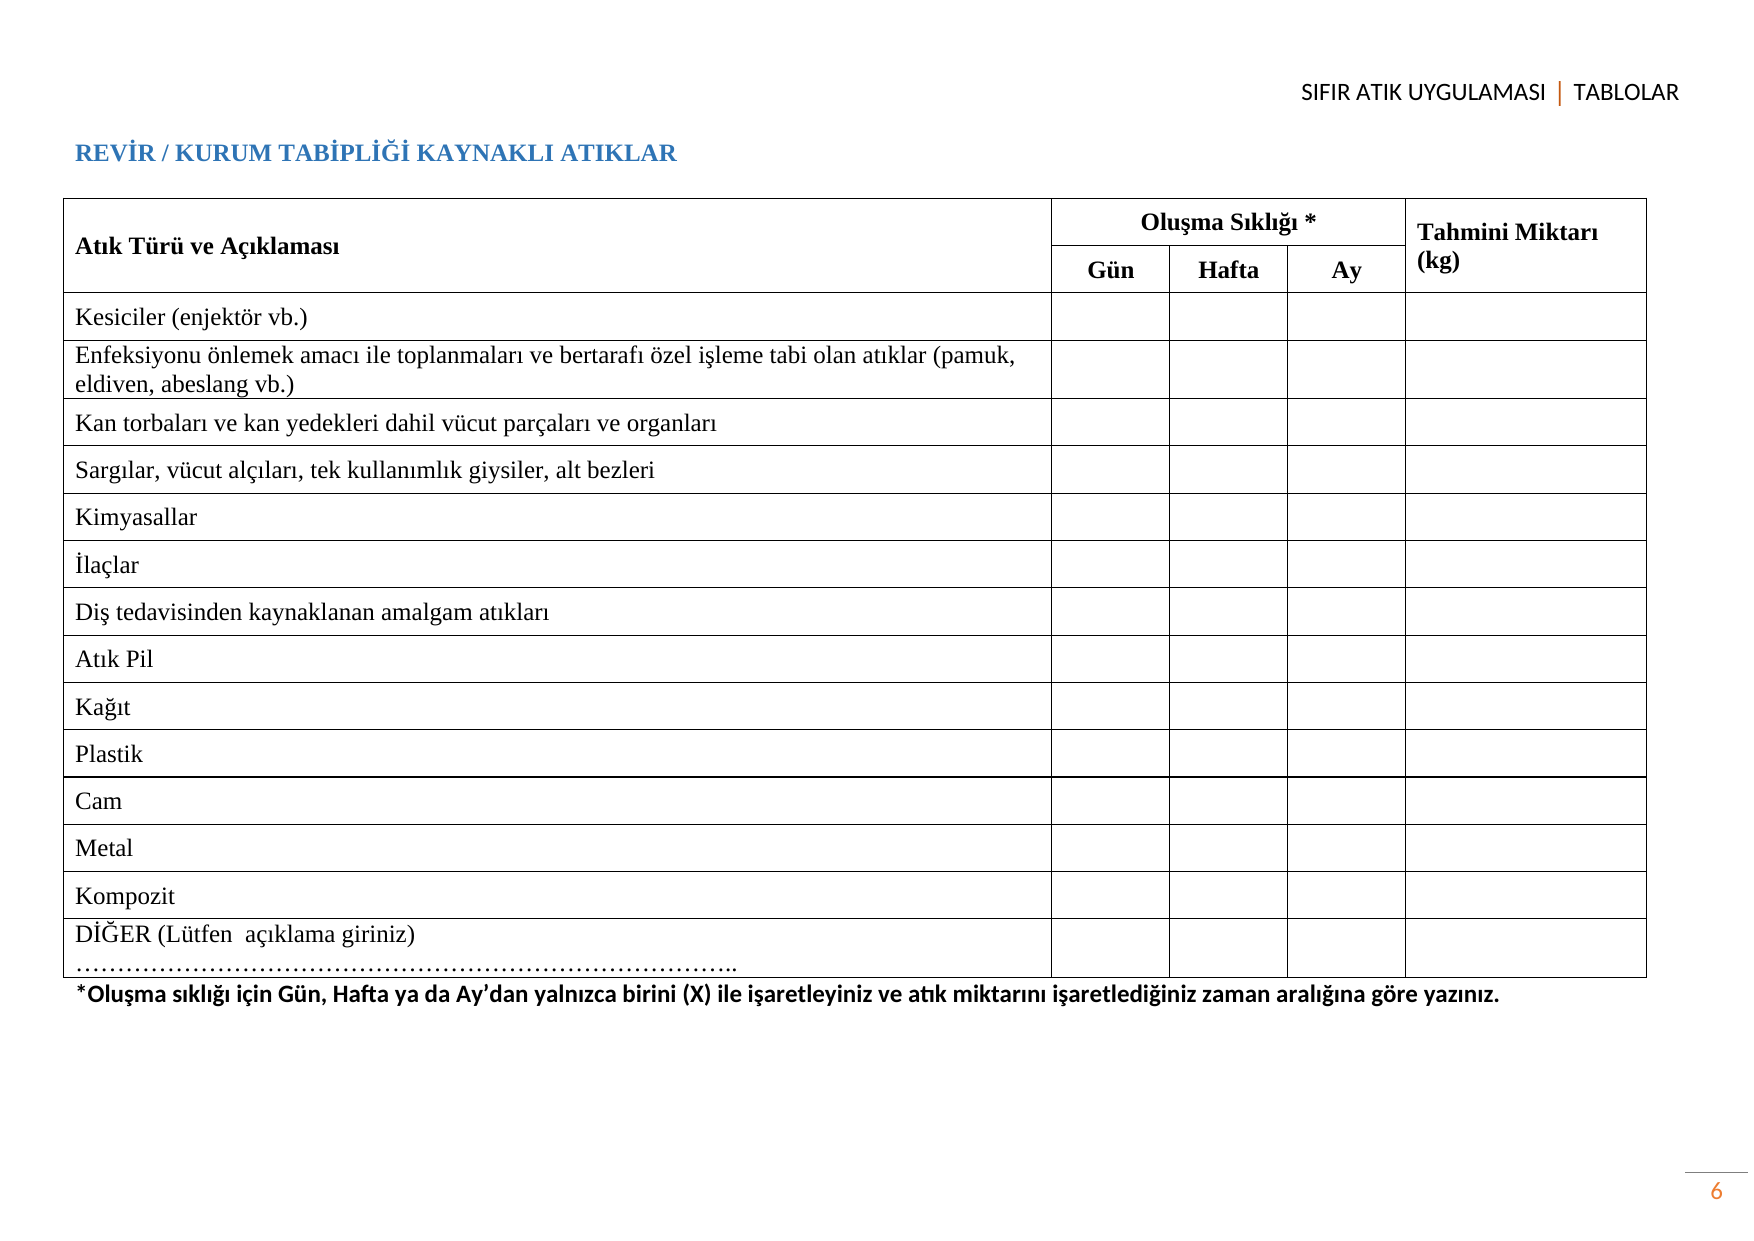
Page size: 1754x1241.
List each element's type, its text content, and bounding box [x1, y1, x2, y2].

text *Oluşma sıklığı için Gün, Hafta ya da Ay’dan yalnızca birini (X) ile işaretleyiniz ve atık miktarını işaretlediğiniz zaman aralığına göre yazınız. [75, 978, 1679, 1008]
table_header Oluşma Sıklığı * [1052, 199, 1405, 245]
table_cell Metal [64, 825, 1051, 871]
table_cell Sargılar, vücut alçıları, tek kullanımlık giysiler, alt bezleri [64, 446, 1051, 493]
table_cell [1052, 730, 1169, 776]
table_cell [1288, 399, 1405, 445]
table_cell [1288, 588, 1405, 634]
table_cell Plastik [64, 730, 1051, 776]
table_cell Kesiciler (enjektör vb.) [64, 293, 1051, 339]
table_cell [1406, 919, 1646, 977]
table_cell Cam [64, 778, 1051, 824]
table_cell [1052, 825, 1169, 871]
table_cell [1288, 293, 1405, 339]
table_cell [1052, 494, 1169, 540]
table_cell [1406, 588, 1646, 634]
table_cell [1170, 293, 1287, 339]
table_cell [1406, 636, 1646, 682]
table_cell [1288, 341, 1405, 398]
table_cell [1052, 778, 1169, 824]
table_cell [1406, 494, 1646, 540]
table_cell [1406, 341, 1646, 398]
table_cell [1170, 341, 1287, 398]
table_cell [1288, 683, 1405, 729]
table_cell Kompozit [64, 872, 1051, 918]
table_cell Ay [1288, 246, 1405, 292]
table_cell Atık Pil [64, 636, 1051, 682]
table_cell [1288, 730, 1405, 776]
table_cell [1052, 683, 1169, 729]
table_cell DİĞER (Lütfen açıklama giriniz) …………………………………………………………………….. [64, 919, 1051, 977]
table_cell [1406, 730, 1646, 776]
table_cell [1170, 446, 1287, 493]
table_cell Hafta [1170, 246, 1287, 292]
table_cell [1288, 494, 1405, 540]
table_cell [1170, 683, 1287, 729]
table_cell [1406, 825, 1646, 871]
table_cell [1170, 872, 1287, 918]
table_cell Gün [1052, 246, 1169, 292]
table_cell [1288, 636, 1405, 682]
table_cell [1170, 588, 1287, 634]
table_cell İlaçlar [64, 541, 1051, 587]
subtitle REVİR / KURUM TABİPLİĞİ KAYNAKLI ATIKLAR [75, 138, 1679, 167]
table_cell [1406, 683, 1646, 729]
table_cell [1052, 872, 1169, 918]
table_cell Kan torbaları ve kan yedekleri dahil vücut parçaları ve organları [64, 399, 1051, 445]
table_cell [1170, 730, 1287, 776]
table_header Atık Türü ve Açıklaması [64, 199, 1051, 292]
table_cell [1052, 541, 1169, 587]
table_cell [1052, 293, 1169, 339]
table_cell [1170, 541, 1287, 587]
table_cell [1170, 494, 1287, 540]
table_cell [1170, 778, 1287, 824]
table_cell [1406, 293, 1646, 339]
table_cell Kağıt [64, 683, 1051, 729]
table_cell [1406, 778, 1646, 824]
table_cell [1170, 636, 1287, 682]
table_cell [1406, 541, 1646, 587]
table_cell Diş tedavisinden kaynaklanan amalgam atıkları [64, 588, 1051, 634]
table_cell [1288, 541, 1405, 587]
table_cell [1052, 588, 1169, 634]
table_cell [1052, 446, 1169, 493]
table_cell [1052, 399, 1169, 445]
table_cell [1052, 636, 1169, 682]
table_cell [1288, 872, 1405, 918]
table_cell [1170, 919, 1287, 977]
table_header Tahmini Miktarı (kg) [1406, 199, 1646, 292]
table_cell [1406, 446, 1646, 493]
table_cell [1288, 919, 1405, 977]
table_cell [1288, 446, 1405, 493]
table_cell [1288, 778, 1405, 824]
table_cell Kimyasallar [64, 494, 1051, 540]
table_cell [1406, 872, 1646, 918]
table_cell [1170, 825, 1287, 871]
table_cell [1406, 399, 1646, 445]
table_cell [1052, 341, 1169, 398]
table_cell Enfeksiyonu önlemek amacı ile toplanmaları ve bertarafı özel işleme tabi olan atıklar (pamuk, eldiven, abeslang vb.) [64, 341, 1051, 398]
table_cell [1052, 919, 1169, 977]
table_cell [1288, 825, 1405, 871]
table_cell [1170, 399, 1287, 445]
